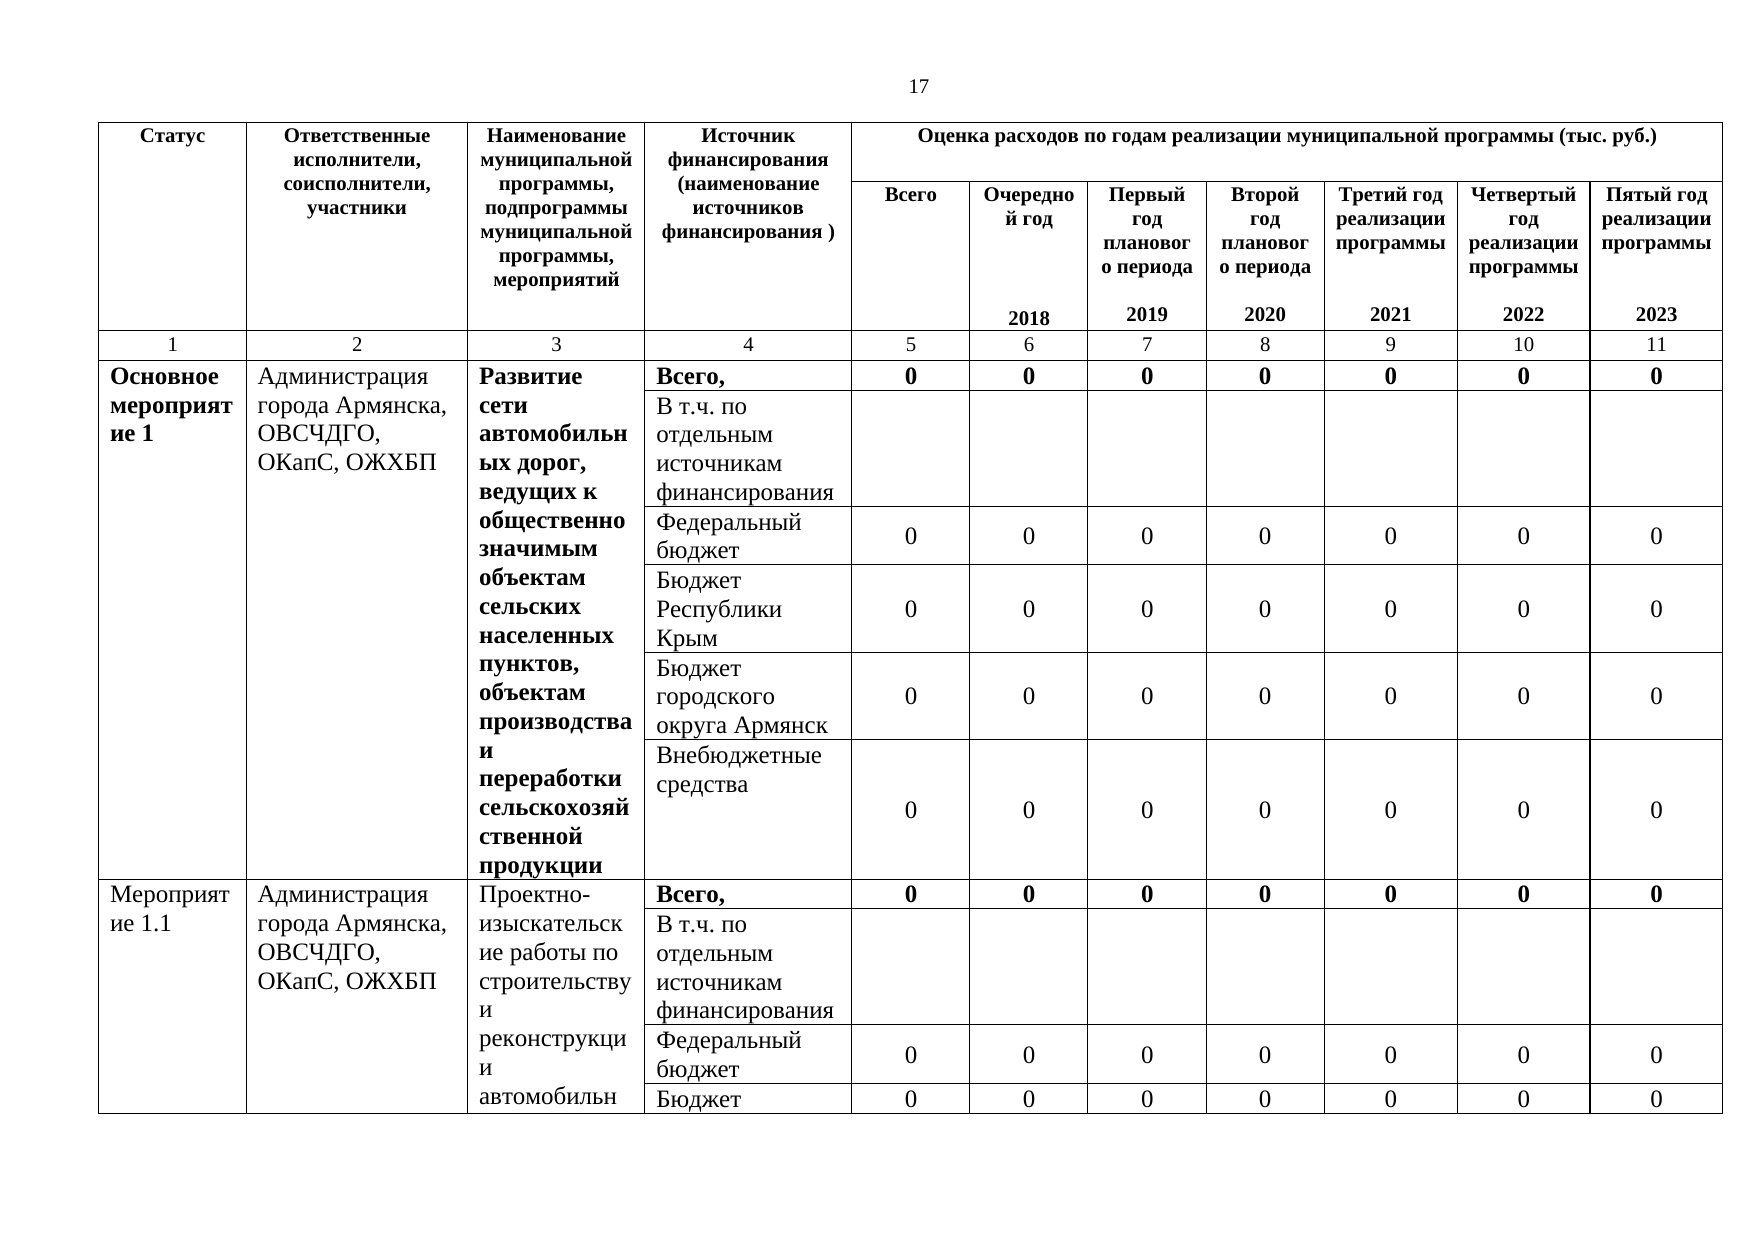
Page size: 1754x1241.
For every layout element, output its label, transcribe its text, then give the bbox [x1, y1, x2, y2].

table_cell 0 [1325, 1084, 1457, 1113]
table_cell 7 [1088, 331, 1206, 360]
table_cell 0 [1458, 653, 1589, 739]
table_cell Федеральный бюджет [645, 1025, 851, 1083]
table_cell Проектно-изыскательские работы по строительству и реконструкции автомобильных дорог, разработка проектно-сметной документации, проведение государственной экспертизы [468, 880, 644, 1113]
table_cell 0 [852, 1025, 969, 1083]
table_cell 0 [852, 565, 969, 652]
table_cell [1591, 391, 1722, 506]
table_cell 0 [1458, 880, 1589, 908]
table_cell 0 [1207, 361, 1324, 390]
table_cell 0 [1207, 740, 1324, 878]
table_cell 0 [1088, 1084, 1206, 1113]
table_cell 0 [1325, 880, 1457, 908]
table_cell 0 [1458, 361, 1589, 390]
table_cell 0 [1207, 1025, 1324, 1083]
table_cell Очередной год 2018 [970, 182, 1087, 330]
table_header Ответственные исполнители, соисполнители, участники [247, 123, 467, 330]
table_cell 0 [1207, 653, 1324, 739]
table_cell Внебюджетные средства [645, 740, 851, 878]
table_cell 6 [970, 331, 1087, 360]
table_cell Третий год реализации программы 2021 [1325, 182, 1457, 330]
table_cell 0 [1207, 507, 1324, 564]
table_cell Всего, [645, 361, 851, 390]
table_cell В т.ч. по отдельным источникам финансирования [645, 909, 851, 1024]
table_cell 3 [468, 331, 644, 360]
table_header Источник финансирования (наименование источников финансирования ) [645, 123, 851, 330]
table_cell 0 [1088, 880, 1206, 908]
table_cell [970, 391, 1087, 506]
table_cell Бюджет Республики Крым [645, 1084, 851, 1113]
table_cell 0 [1088, 565, 1206, 652]
table_cell 0 [1088, 1025, 1206, 1083]
table_cell 0 [1458, 1084, 1589, 1113]
table_cell [1088, 909, 1206, 1024]
table_cell 1 [99, 331, 246, 360]
table_cell 0 [970, 1084, 1087, 1113]
table_cell Развитие сети автомобильных дорог, ведущих к общественно значимым объектам сельских населенных пунктов, объектам производства и переработки сельскохозяйственной продукции [468, 361, 644, 878]
table_cell 0 [1325, 653, 1457, 739]
table_cell Администрация города Армянска, ОВСЧДГО, ОКапС, ОЖХБП [247, 880, 467, 1113]
table_cell 0 [1591, 361, 1722, 390]
table_cell [1458, 391, 1589, 506]
table_cell 0 [1458, 507, 1589, 564]
table_cell [970, 909, 1087, 1024]
table_cell 0 [1088, 740, 1206, 878]
table_cell 0 [970, 361, 1087, 390]
table_cell [852, 391, 969, 506]
table_cell 0 [1591, 565, 1722, 652]
table_cell 0 [1458, 565, 1589, 652]
table_cell 5 [852, 331, 969, 360]
table_cell [1591, 909, 1722, 1024]
table_cell 0 [852, 507, 969, 564]
table_cell 0 [1207, 565, 1324, 652]
table_header Наименование муниципальной программы, подпрограммы муниципальной программы, мероприятий [468, 123, 644, 330]
table_cell 0 [1088, 653, 1206, 739]
table_cell 0 [852, 740, 969, 878]
table_cell Первый год планового периода 2019 [1088, 182, 1206, 330]
table_cell [852, 909, 969, 1024]
table_cell [1325, 391, 1457, 506]
table_cell 9 [1325, 331, 1457, 360]
table_cell 0 [1325, 1025, 1457, 1083]
table_cell 0 [1458, 740, 1589, 878]
table_cell Второй год планового периода 2020 [1207, 182, 1324, 330]
table_cell 0 [970, 653, 1087, 739]
table_cell 0 [852, 653, 969, 739]
table_cell [1207, 391, 1324, 506]
table_cell 0 [852, 1084, 969, 1113]
table_cell 0 [1325, 507, 1457, 564]
table_cell 11 [1591, 331, 1722, 360]
table_cell Федеральный бюджет [645, 507, 851, 564]
table_cell 0 [970, 740, 1087, 878]
table_cell 0 [1591, 1084, 1722, 1113]
table_cell 0 [1458, 1025, 1589, 1083]
table_cell 0 [1325, 361, 1457, 390]
table_cell [1458, 909, 1589, 1024]
table_cell 0 [1325, 740, 1457, 878]
table_header Статус [99, 123, 246, 330]
table_cell 0 [1088, 361, 1206, 390]
table_cell 0 [1207, 880, 1324, 908]
table_cell 8 [1207, 331, 1324, 360]
table_cell В т.ч. по отдельным источникам финансирования [645, 391, 851, 506]
table_cell Бюджет Республики Крым [645, 565, 851, 652]
table_cell 10 [1458, 331, 1589, 360]
table_cell 0 [1591, 653, 1722, 739]
table_cell 0 [1088, 507, 1206, 564]
table_cell 0 [1591, 740, 1722, 878]
table_cell 0 [852, 361, 969, 390]
table_cell 2 [247, 331, 467, 360]
table_cell Мероприятие 1.1 [99, 880, 246, 1113]
table_cell 0 [970, 1025, 1087, 1083]
table_cell Четвертый год реализации программы 2022 [1458, 182, 1589, 330]
table_cell Всего [852, 182, 969, 330]
table_cell Бюджет городского округа Армянск [645, 653, 851, 739]
table_cell 0 [970, 565, 1087, 652]
table_cell 0 [970, 507, 1087, 564]
table_cell 0 [1207, 1084, 1324, 1113]
table_cell Пятый год реализации программы 2023 [1591, 182, 1722, 330]
table_cell [1207, 909, 1324, 1024]
table_cell 0 [1591, 880, 1722, 908]
table_cell Основное мероприятие 1 [99, 361, 246, 878]
table_cell 0 [1591, 1025, 1722, 1083]
table_cell [1325, 909, 1457, 1024]
table_cell 0 [1325, 565, 1457, 652]
table_cell 0 [1591, 507, 1722, 564]
table_header Оценка расходов по годам реализации муниципальной программы (тыс. руб.) [852, 123, 1722, 181]
table_cell Всего, [645, 880, 851, 908]
table_cell 0 [970, 880, 1087, 908]
table_cell Администрация города Армянска, ОВСЧДГО, ОКапС, ОЖХБП [247, 361, 467, 878]
table_cell [1088, 391, 1206, 506]
table_cell 4 [645, 331, 851, 360]
table_cell 0 [852, 880, 969, 908]
